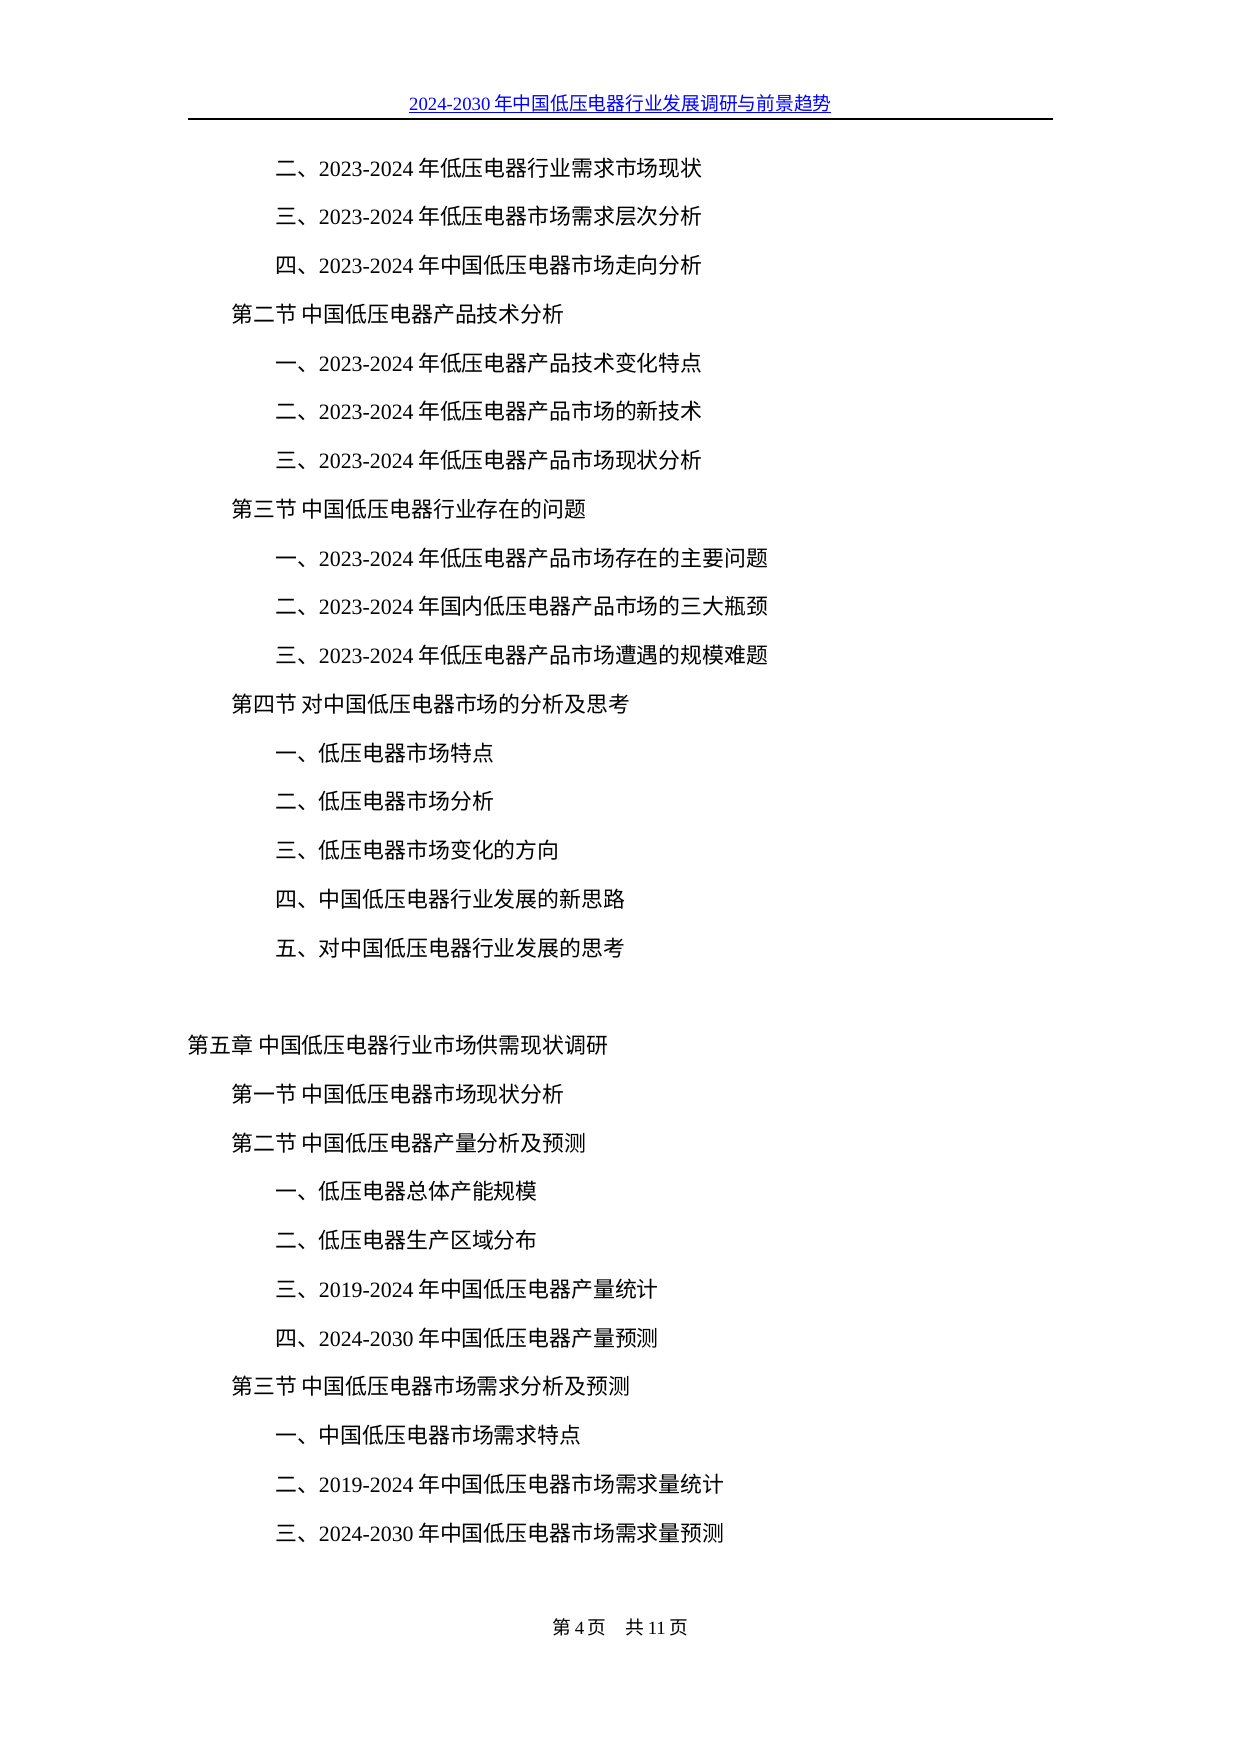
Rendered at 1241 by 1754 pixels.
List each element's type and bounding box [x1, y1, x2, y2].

text [187, 150, 1053, 1548]
